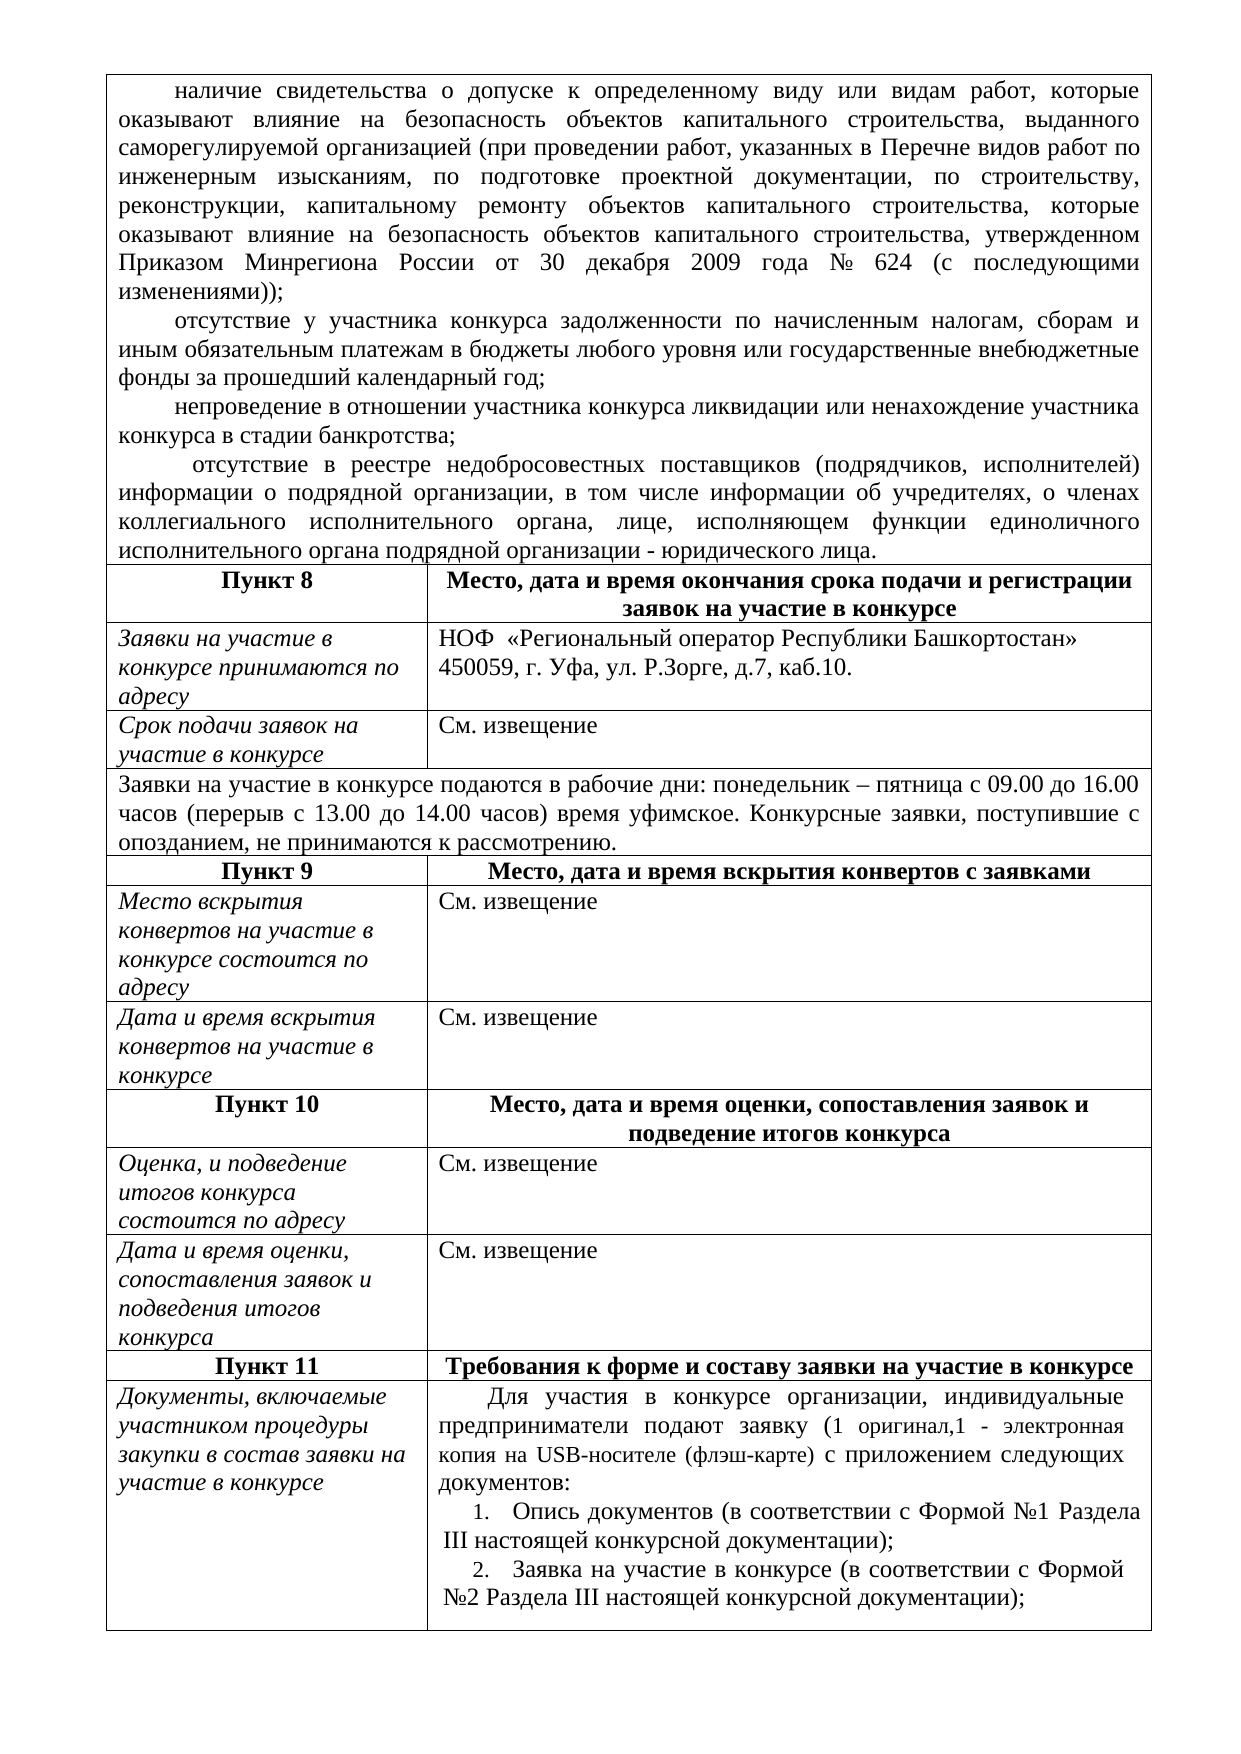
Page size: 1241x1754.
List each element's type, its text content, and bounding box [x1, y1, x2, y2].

table_cell Оценка, и подведение итогов конкурса состоится по адресу [107, 1148, 427, 1234]
table_cell Пункт 9 [107, 856, 427, 885]
table_cell Пункт 10 [107, 1090, 427, 1147]
table_cell Дата и время оценки, сопоставления заявок и подведения итогов конкурса [107, 1235, 427, 1350]
table_cell Дата и время вскрытия конвертов на участие в конкурсе [107, 1002, 427, 1088]
table_cell Место вскрытия конвертов на участие в конкурсе состоится по адресу [107, 886, 427, 1001]
table_cell Заявки на участие в конкурсе принимаются по адресу [107, 623, 427, 709]
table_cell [107, 75, 1151, 564]
table_cell Требования к форме и составу заявки на участие в конкурсе [428, 1351, 1151, 1380]
table_cell Пункт 8 [107, 565, 427, 622]
table_cell Место, дата и время окончания срока подачи и регистрации заявок на участие в конкурсе [428, 565, 1151, 622]
table_cell Пункт 11 [107, 1351, 427, 1380]
table_cell См. извещение [428, 1235, 1151, 1350]
table_cell Место, дата и время вскрытия конвертов с заявками [428, 856, 1151, 885]
table_cell См. извещение [428, 711, 1151, 768]
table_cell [428, 1381, 1151, 1630]
table_cell НОФ «Региональный оператор Республики Башкортостан» 450059, г. Уфа, ул. Р.Зорге, д.7, каб.10. [428, 623, 1151, 709]
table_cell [107, 1381, 427, 1630]
table_cell См. извещение [428, 886, 1151, 1001]
table_cell См. извещение [428, 1148, 1151, 1234]
table_cell Cрок подачи заявок на участие в конкурсе [107, 711, 427, 768]
table_cell Место, дата и время оценки, сопоставления заявок и подведение итогов конкурса [428, 1090, 1151, 1147]
table_cell Заявки на участие в конкурсе подаются в рабочие дни: понедельник – пятница с 09.00 до 16.00 часов (перерыв с 13.00 до 14.00 часов) время уфимское. Конкурсные заявки, поступившие с опозданием, не принимаются к рассмотрению. [107, 769, 1151, 855]
table_cell См. извещение [428, 1002, 1151, 1088]
